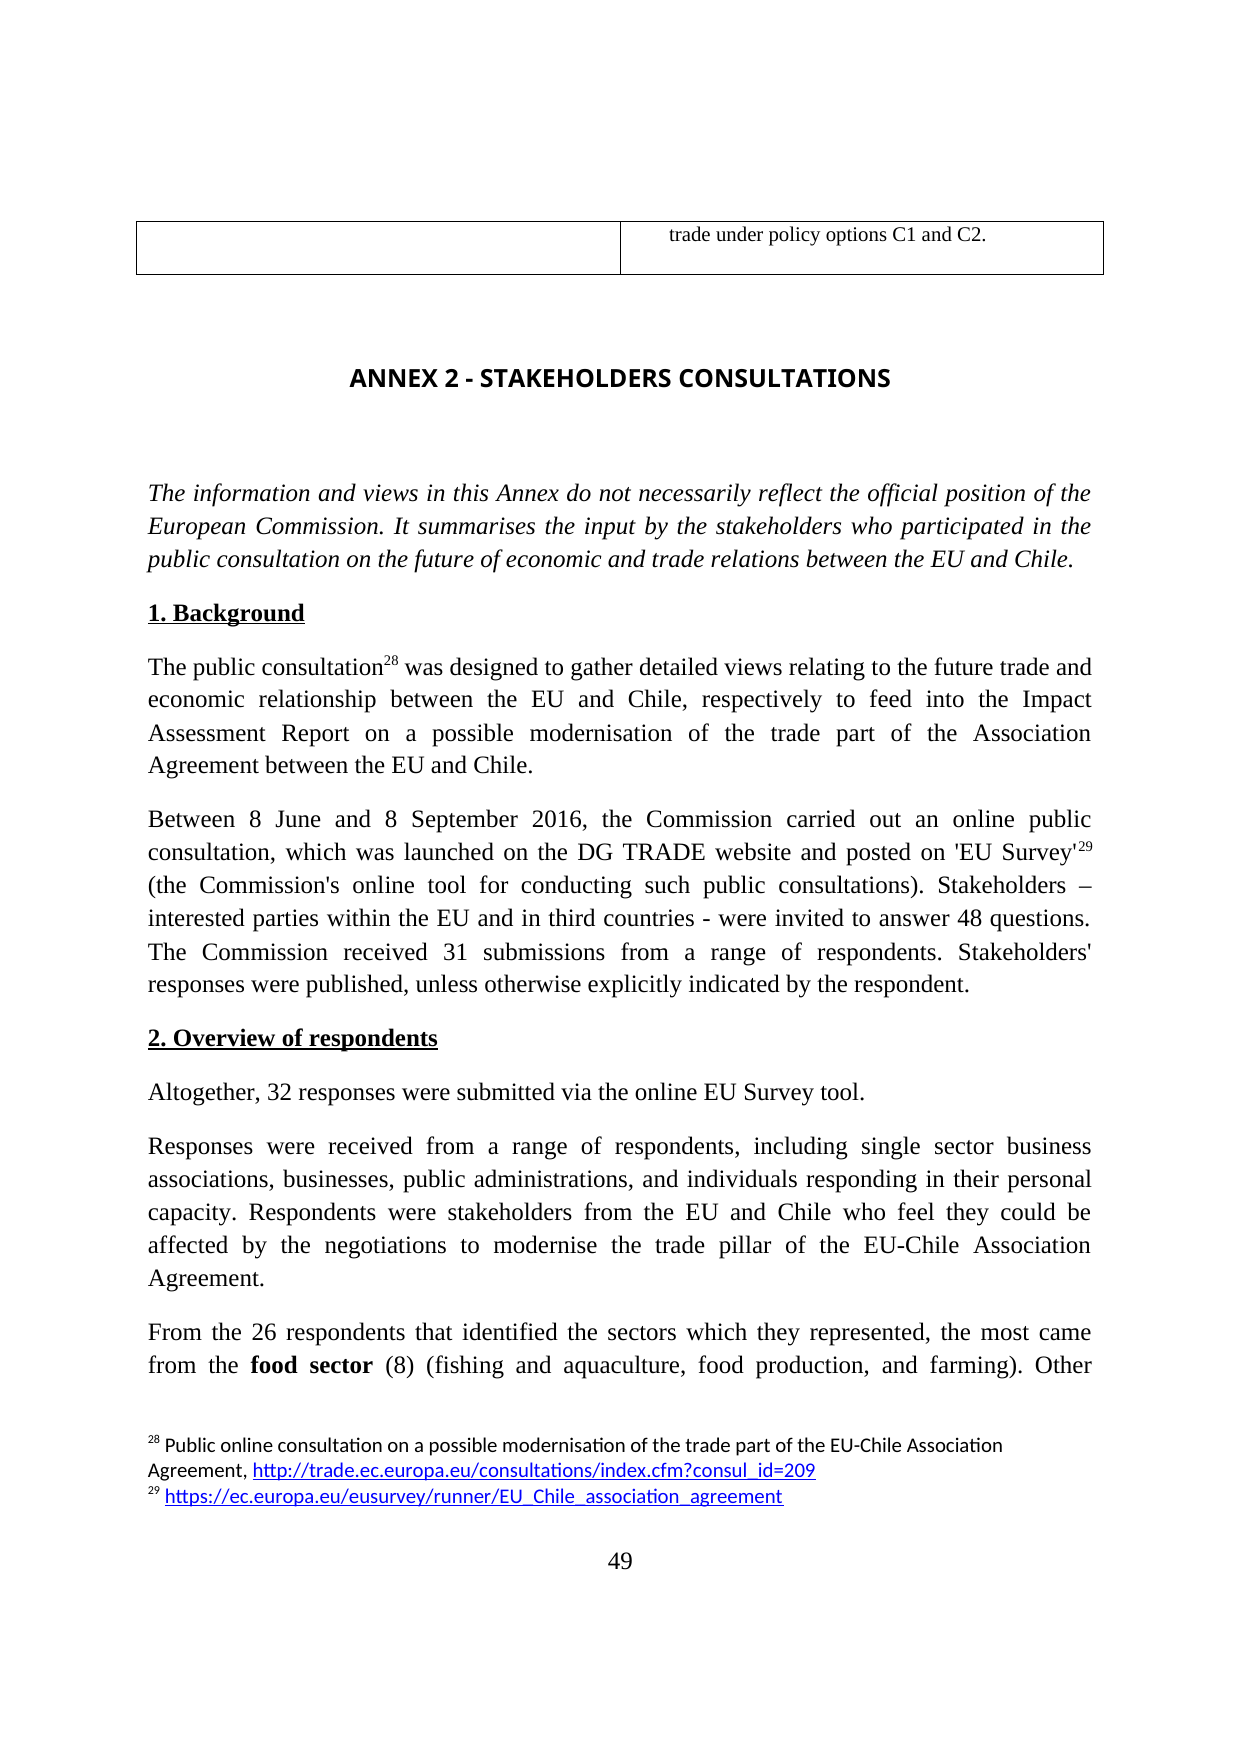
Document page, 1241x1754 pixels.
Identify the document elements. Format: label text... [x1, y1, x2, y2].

text Responses were received from a range of respondents, including single sector business associations, businesses, public administrations, and individuals responding in their personal capacity. Respondents were stakeholders from the EU and Chile who feel they could be affected by the negotiations to modernise the trade pillar of the EU-Chile Association Agreement. [148, 1131, 1093, 1292]
text The information and views in this Annex do not necessarily reflect the official position of the European Commission. It summarises the input by the stakeholders who participated in the public consultation on the future of economic and trade relations between the EU and Chile. [148, 478, 1093, 573]
text Between 8 June and 8 September 2016, the Commission carried out an online public consultation, which was launched on the DG TRADE website and posted on 'EU Survey' (the Commission's online tool for conducting such public consultations). Stakeholders – interested parties within the EU and in third countries - were invited to answer 48 questions. The Commission received 31 submissions from a range of respondents. Stakeholders' responses were published, unless otherwise explicitly indicated by the respondent. [148, 804, 1093, 998]
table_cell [137, 222, 620, 274]
subtitle Annex 2 - Stakeholders consultations [148, 361, 1093, 395]
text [148, 1317, 1093, 1379]
text The public consultation was designed to gather detailed views relating to the future trade and economic relationship between the EU and Chile, respectively to feed into the Impact Assessment Report on a possible modernisation of the trade part of the Association Agreement between the EU and Chile. [148, 652, 1093, 779]
text 1. Background [148, 598, 1093, 626]
text Altogether, 32 responses were submitted via the online EU Survey tool. [148, 1077, 1093, 1106]
text 2. Overview of respondents [148, 1023, 1093, 1052]
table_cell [621, 222, 1103, 274]
